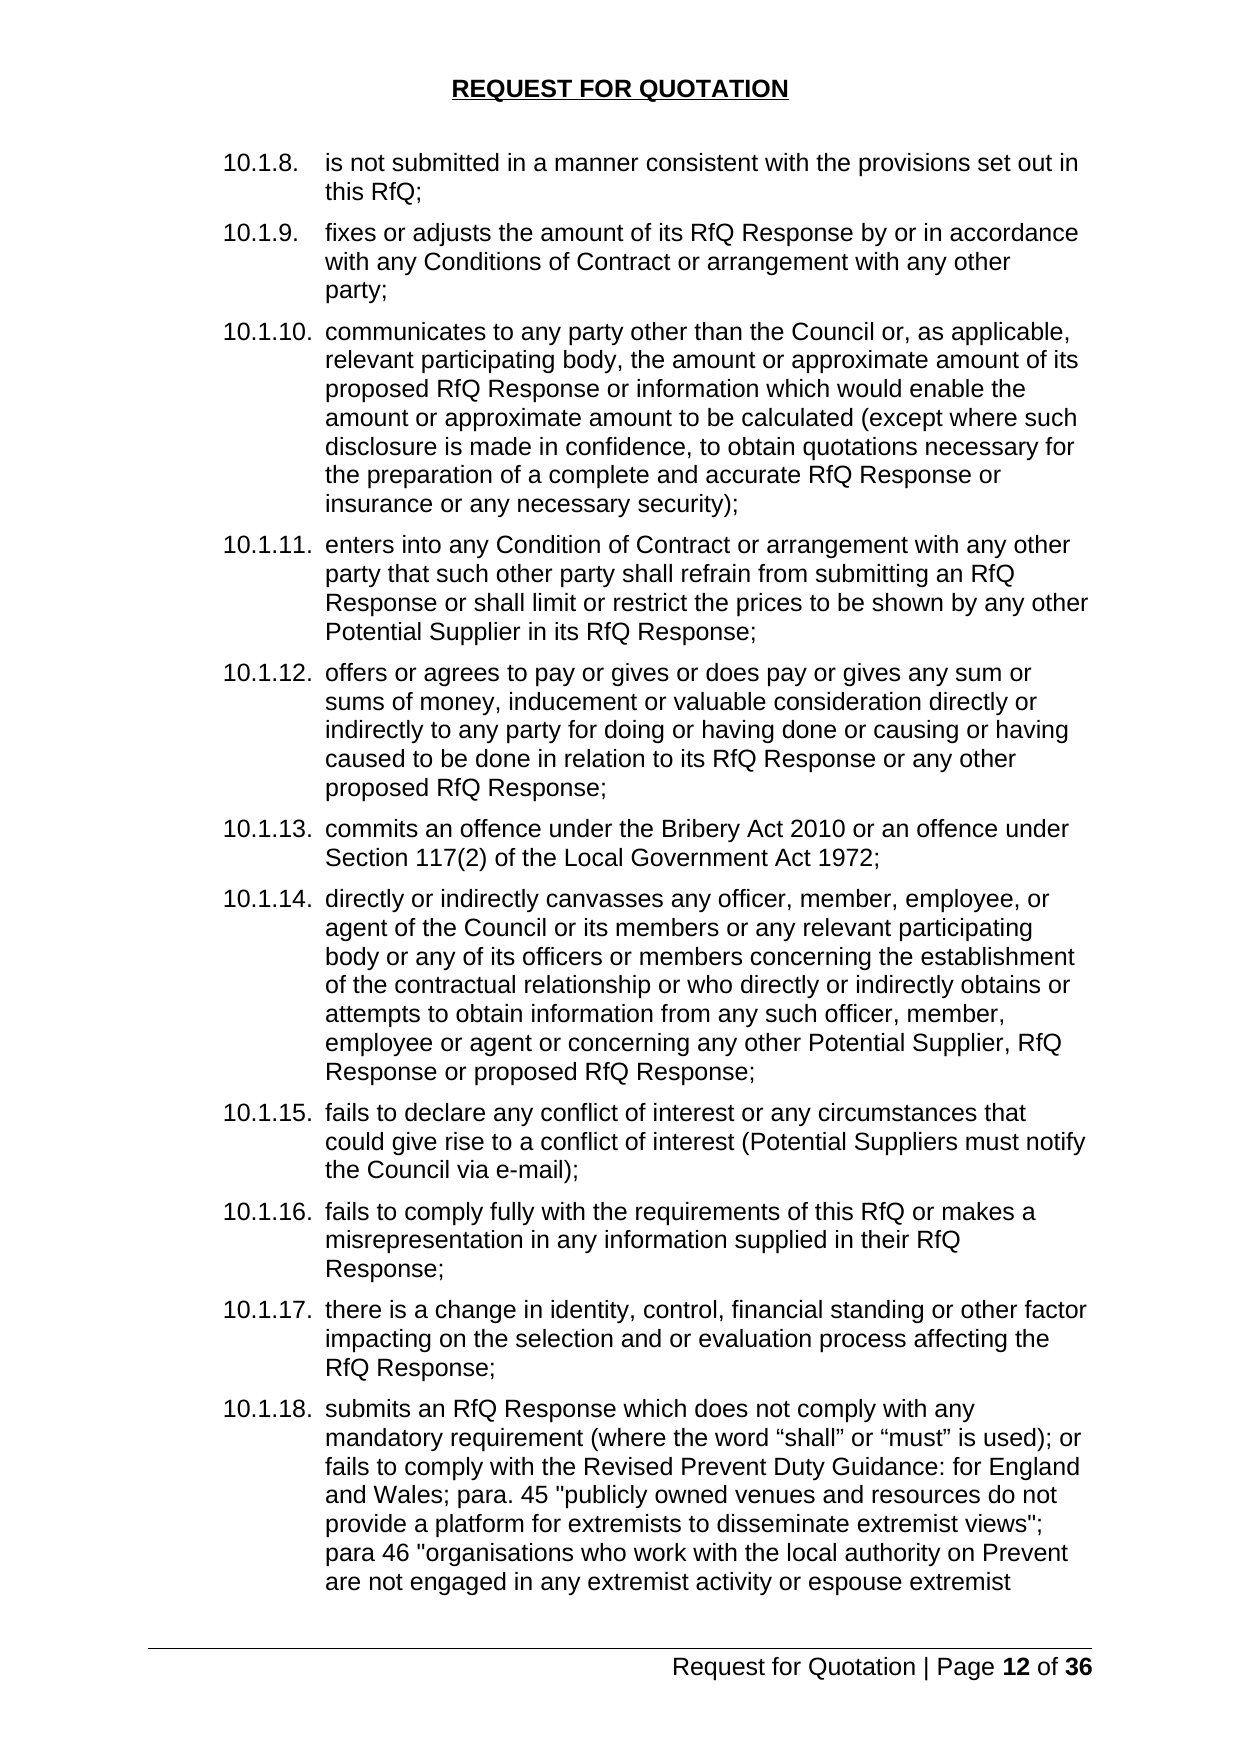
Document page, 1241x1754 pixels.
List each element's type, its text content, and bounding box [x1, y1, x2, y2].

list there is a change in identity, control, financial standing or other factor impacting on the selection and or evaluation process affecting the RfQ Response; [223, 1295, 1092, 1381]
list enters into any Condition of Contract or arrangement with any other party that such other party shall refrain from submitting an RfQ Response or shall limit or restrict the prices to be shown by any other Potential Supplier in its RfQ Response; [223, 530, 1092, 645]
list directly or indirectly canvasses any officer, member, employee, or agent of the Council or its members or any relevant participating body or any of its officers or members concerning the establishment of the contractual relationship or who directly or indirectly obtains or attempts to obtain information from any such officer, member, employee or agent or concerning any other Potential Supplier, RfQ Response or proposed RfQ Response; [223, 884, 1092, 1085]
list offers or agrees to pay or gives or does pay or gives any sum or sums of money, inducement or valuable consideration directly or indirectly to any party for doing or having done or causing or having caused to be done in relation to its RfQ Response or any other proposed RfQ Response; [223, 658, 1092, 801]
list fails to comply fully with the requirements of this RfQ or makes a misrepresentation in any information supplied in their RfQ Response; [223, 1196, 1092, 1283]
list is not submitted in a manner consistent with the provisions set out in this RfQ; [223, 148, 1092, 205]
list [223, 1394, 1092, 1595]
list commits an offence under the Bribery Act 2010 or an offence under Section 117(2) of the Local Government Act 1972; [223, 814, 1092, 871]
list fails to declare any conflict of interest or any circumstances that could give rise to a conflict of interest (Potential Suppliers must notify the Council via e-mail); [223, 1098, 1092, 1184]
list communicates to any party other than the Council or, as applicable, relevant participating body, the amount or approximate amount of its proposed RfQ Response or information which would enable the amount or approximate amount to be calculated (except where such disclosure is made in confidence, to obtain quotations necessary for the preparation of a complete and accurate RfQ Response or insurance or any necessary security); [223, 316, 1092, 518]
list fixes or adjusts the amount of its RfQ Response by or in accordance with any Conditions of Contract or arrangement with any other party; [223, 218, 1092, 304]
